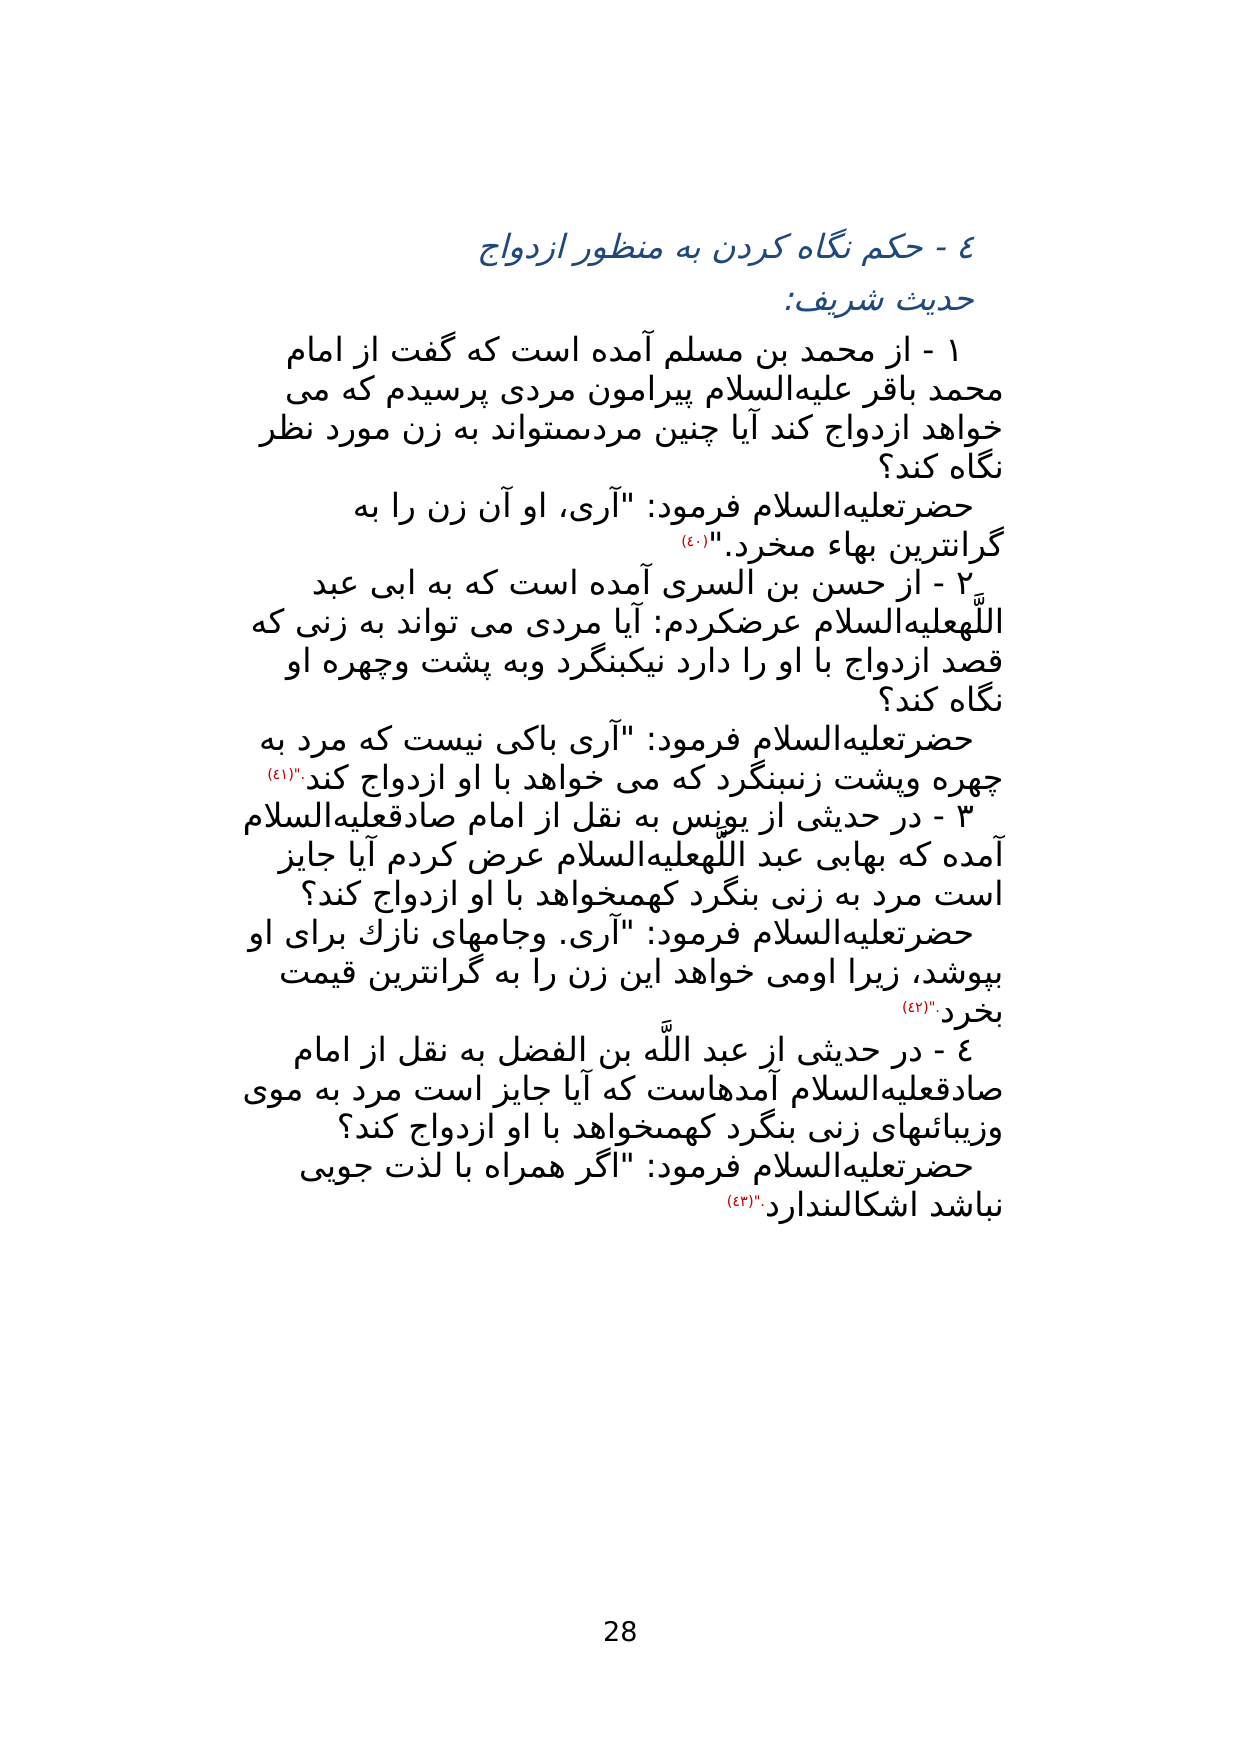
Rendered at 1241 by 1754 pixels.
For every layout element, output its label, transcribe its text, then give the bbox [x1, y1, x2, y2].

text ٢ - از حسن بن السرى آمده است كه به ابى عبد اللَّه‏عليه‌السلام عرض‏كردم: آيا مردى مى تواند به زنى كه قصد ازدواج با او را دارد نيك‏بنگرد وبه پشت وچهره او نگاه كند؟ [236, 564, 1004, 719]
text حضرت‏عليه‌السلام فرمود: "آرى، او آن زن را به گرانترين بهاء مى‏خرد."(٤٠) [236, 486, 1004, 564]
text حضرت‏عليه‌السلام فرمود: "آرى باكى نيست كه مرد به چهره وپشت زنى‏بنگرد كه مى خواهد با او ازدواج كند."(٤١) [236, 719, 1004, 797]
subtitle حديث شريف: [236, 279, 1004, 318]
text ٤ - در حديثى از عبد اللَّه بن الفضل به نقل از امام صادق‏عليه‌السلام آمده‏است كه آيا جايز است مرد به موى وزيبائى‏هاى زنى بنگرد كه‏مى‏خواهد با او ازدواج كند؟ [236, 1030, 1004, 1147]
subtitle ٤ - حكم نگاه كردن به منظور ازدواج‏ [236, 228, 1004, 267]
text ١ - از محمد بن مسلم آمده است كه گفت از امام محمد باقر عليه‌السلام پيرامون مردى پرسيدم كه مى خواهد ازدواج كند آيا چنين مردى‏مى‏تواند به زن مورد نظر نگاه كند؟ [236, 331, 1004, 486]
text حضرت‏عليه‌السلام فرمود: "اگر همراه با لذت جويى نباشد اشكالى‏ندارد."(٤٣) [236, 1147, 1004, 1224]
text حضرت‏عليه‌السلام فرمود: "آرى. وجامه‏اى نازك براى او بپوشد، زيرا اومى خواهد اين زن را به گرانترين قيمت بخرد."(٤٢) [236, 913, 1004, 1030]
text ٣ - در حديثى از يونس به نقل از امام صادق‏عليه‌السلام آمده كه به‏ابى عبد اللَّه‏عليه‌السلام عرض كردم آيا جايز است مرد به زنى بنگرد كه‏مى‏خواهد با او ازدواج كند؟ [236, 797, 1004, 913]
